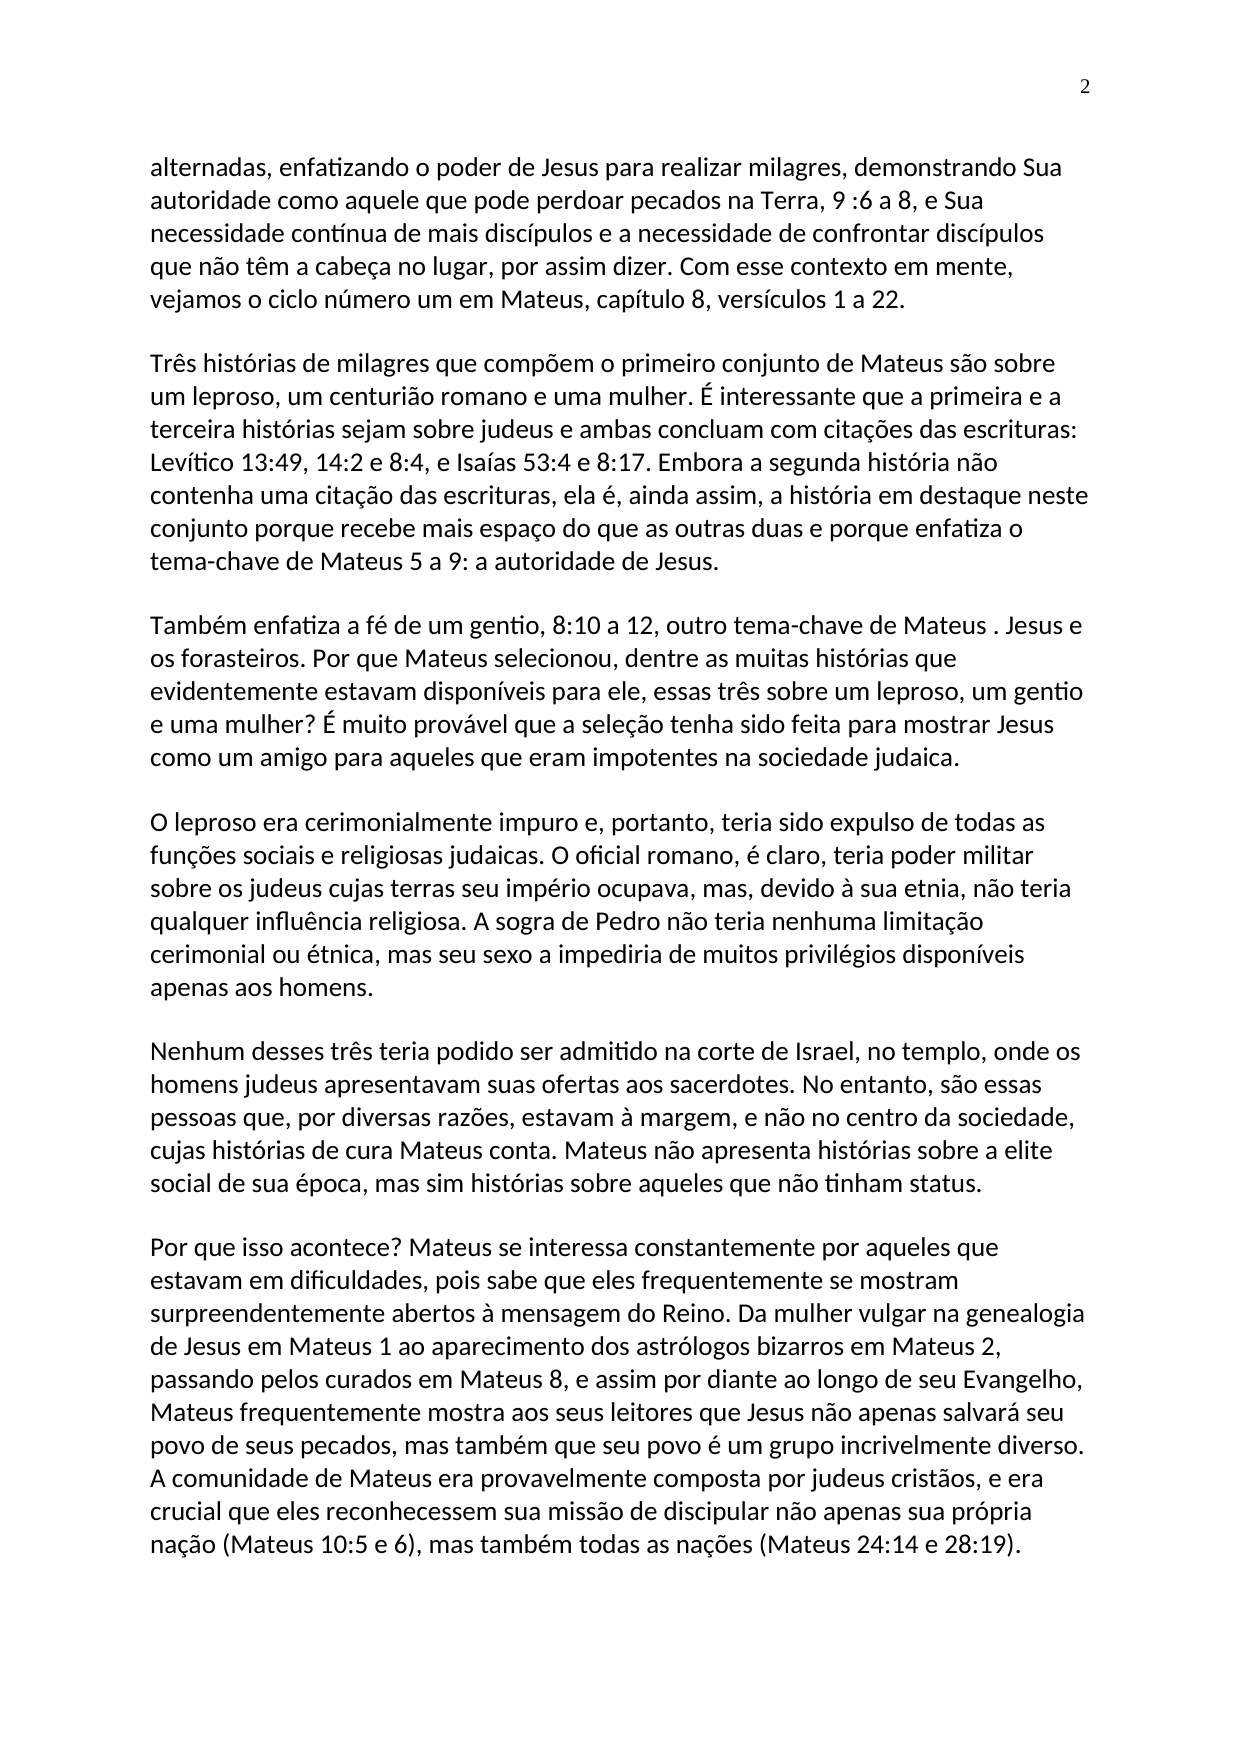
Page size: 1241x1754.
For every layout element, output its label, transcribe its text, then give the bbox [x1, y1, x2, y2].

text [150, 150, 1090, 315]
text Por que isso acontece? Mateus se interessa constantemente por aqueles que estavam em dificuldades, pois sabe que eles frequentemente se mostram surpreendentemente abertos à mensagem do Reino. Da mulher vulgar na genealogia de Jesus em Mateus 1 ao aparecimento dos astrólogos bizarros em Mateus 2, passando pelos curados em Mateus 8, e assim por diante ao longo de seu Evangelho, Mateus frequentemente mostra aos seus leitores que Jesus não apenas salvará seu povo de seus pecados, mas também que seu povo é um grupo incrivelmente diverso. A comunidade de Mateus era provavelmente composta por judeus cristãos, e era crucial que eles reconhecessem sua missão de discipular não apenas sua própria nação (Mateus 10:5 e 6), mas também todas as nações (Mateus 24:14 e 28:19). [150, 1230, 1090, 1561]
text Nenhum desses três teria podido ser admitido na corte de Israel, no templo, onde os homens judeus apresentavam suas ofertas aos sacerdotes. No entanto, são essas pessoas que, por diversas razões, estavam à margem, e não no centro da sociedade, cujas histórias de cura Mateus conta. Mateus não apresenta histórias sobre a elite social de sua época, mas sim histórias sobre aqueles que não tinham status. [150, 1034, 1090, 1199]
text Também enfatiza a fé de um gentio, 8:10 a 12, outro tema-chave de Mateus . Jesus e os forasteiros. Por que Mateus selecionou, dentre as muitas histórias que evidentemente estavam disponíveis para ele, essas três sobre um leproso, um gentio e uma mulher? É muito provável que a seleção tenha sido feita para mostrar Jesus como um amigo para aqueles que eram impotentes na sociedade judaica. [150, 608, 1090, 774]
text Três histórias de milagres que compõem o primeiro conjunto de Mateus são sobre um leproso, um centurião romano e uma mulher. É interessante que a primeira e a terceira histórias sejam sobre judeus e ambas concluam com citações das escrituras: Levítico 13:49, 14:2 e 8:4, e Isaías 53:4 e 8:17. Embora a segunda história não contenha uma citação das escrituras, ela é, ainda assim, a história em destaque neste conjunto porque recebe mais espaço do que as outras duas e porque enfatiza o tema-chave de Mateus 5 a 9: a autoridade de Jesus. [150, 346, 1090, 577]
text O leproso era cerimonialmente impuro e, portanto, teria sido expulso de todas as funções sociais e religiosas judaicas. O oficial romano, é claro, teria poder militar sobre os judeus cujas terras seu império ocupava, mas, devido à sua etnia, não teria qualquer influência religiosa. A sogra de Pedro não teria nenhuma limitação cerimonial ou étnica, mas seu sexo a impediria de muitos privilégios disponíveis apenas aos homens. [150, 805, 1090, 1003]
